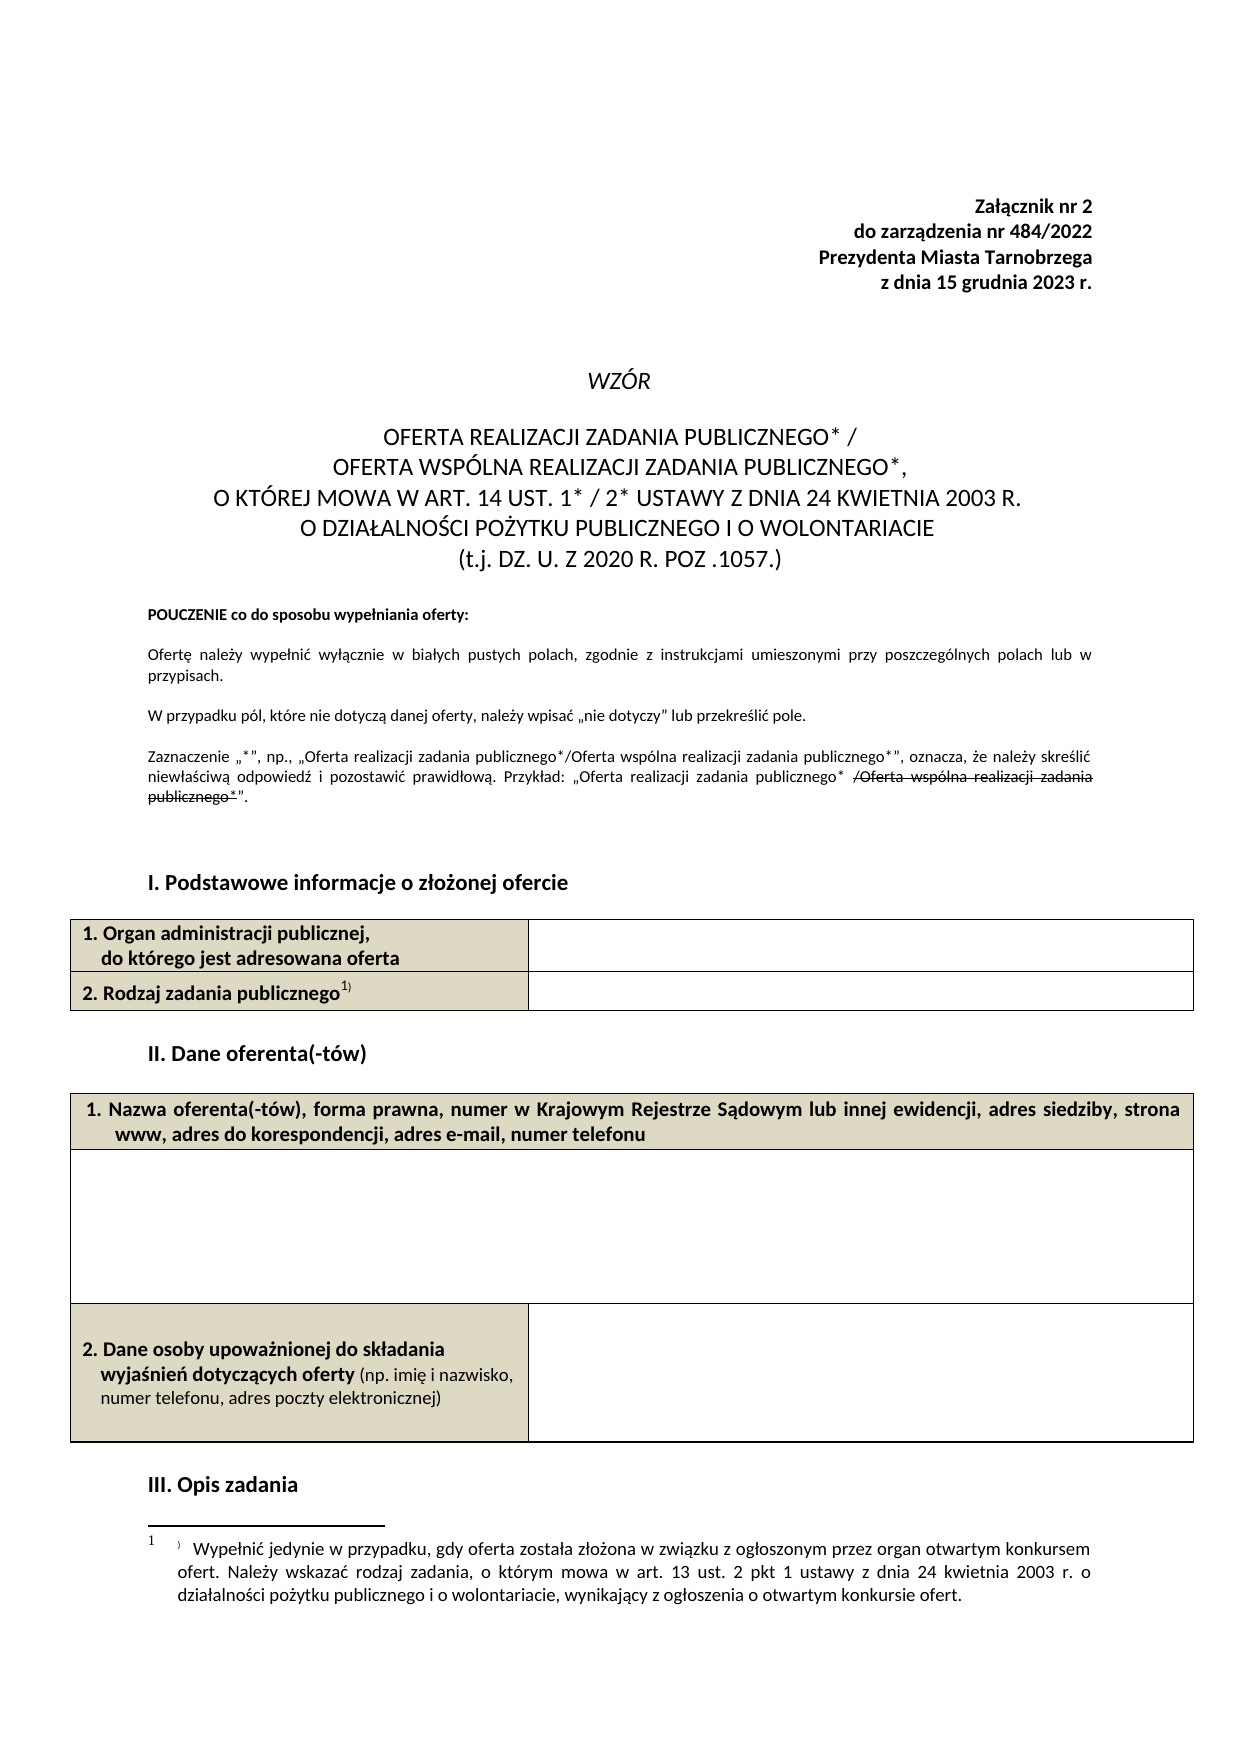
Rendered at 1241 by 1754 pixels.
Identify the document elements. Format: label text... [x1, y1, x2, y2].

text WZÓR [148, 365, 1093, 396]
text Zaznaczenie „*”, np., „Oferta realizacji zadania publicznego*/Oferta wspólna realizacji zadania publicznego*”, oznacza, że należy skreślić niewłaściwą odpowiedź i pozostawić prawidłową. Przykład: „Oferta realizacji zadania publicznego* /Oferta wspólna realizacji zadania publicznego*”. [148, 746, 1093, 807]
text I. Podstawowe informacje o złożonej ofercie [148, 868, 1093, 896]
table_header 1. Organ administracji publicznej, do którego jest adresowana oferta [71, 920, 528, 971]
table_cell 2. Rodzaj zadania publicznego) [71, 972, 528, 1010]
text Załącznik nr 2 [148, 193, 1093, 218]
text W przypadku pól, które nie dotyczą danej oferty, należy wpisać „nie dotyczy” lub przekreślić pole. [148, 706, 1093, 726]
table_cell [529, 1304, 1193, 1441]
table_header [529, 920, 1193, 971]
table_cell [529, 972, 1193, 1010]
text III. Opis zadania [148, 1470, 1093, 1498]
text Ofertę należy wypełnić wyłącznie w białych pustych polach, zgodnie z instrukcjami umieszonymi przy poszczególnych polach lub w przypisach. [148, 644, 1093, 685]
text II. Dane oferenta(-tów) [148, 1039, 1093, 1067]
text do zarządzenia nr 484/2022 [148, 218, 1093, 244]
text z dnia 15 grudnia 2023 r. [148, 269, 1093, 295]
table_cell 2. Dane osoby upoważnionej do składania wyjaśnień dotyczących oferty (np. imię i nazwisko, numer telefonu, adres poczty elektronicznej) [71, 1304, 528, 1441]
text O KTÓREJ MOWA W ART. 14 UST. 1* / 2* USTAWY Z DNIA 24 KWIETNIA 2003 R. O DZIAŁALNOŚCI POŻYTKU PUBLICZNEGO I O WOLONTARIACIE (t.j. DZ. U. Z 2020 R. POZ .1057.) [148, 482, 1093, 573]
table_header 1. Nazwa oferenta(-tów), forma prawna, numer w Krajowym Rejestrze Sądowym lub innej ewidencji, adres siedziby, strona www, adres do korespondencji, adres e-mail, numer telefonu [71, 1094, 1193, 1149]
table_cell [71, 1150, 1193, 1303]
text OFERTA REALIZACJI ZADANIA PUBLICZNEGO* / [148, 421, 1093, 451]
text OFERTA WSPÓLNA REALIZACJI ZADANIA PUBLICZNEGO*, [148, 451, 1093, 482]
text POUCZENIE co do sposobu wypełniania oferty: [148, 604, 1093, 624]
text Prezydenta Miasta Tarnobrzega [148, 244, 1093, 269]
